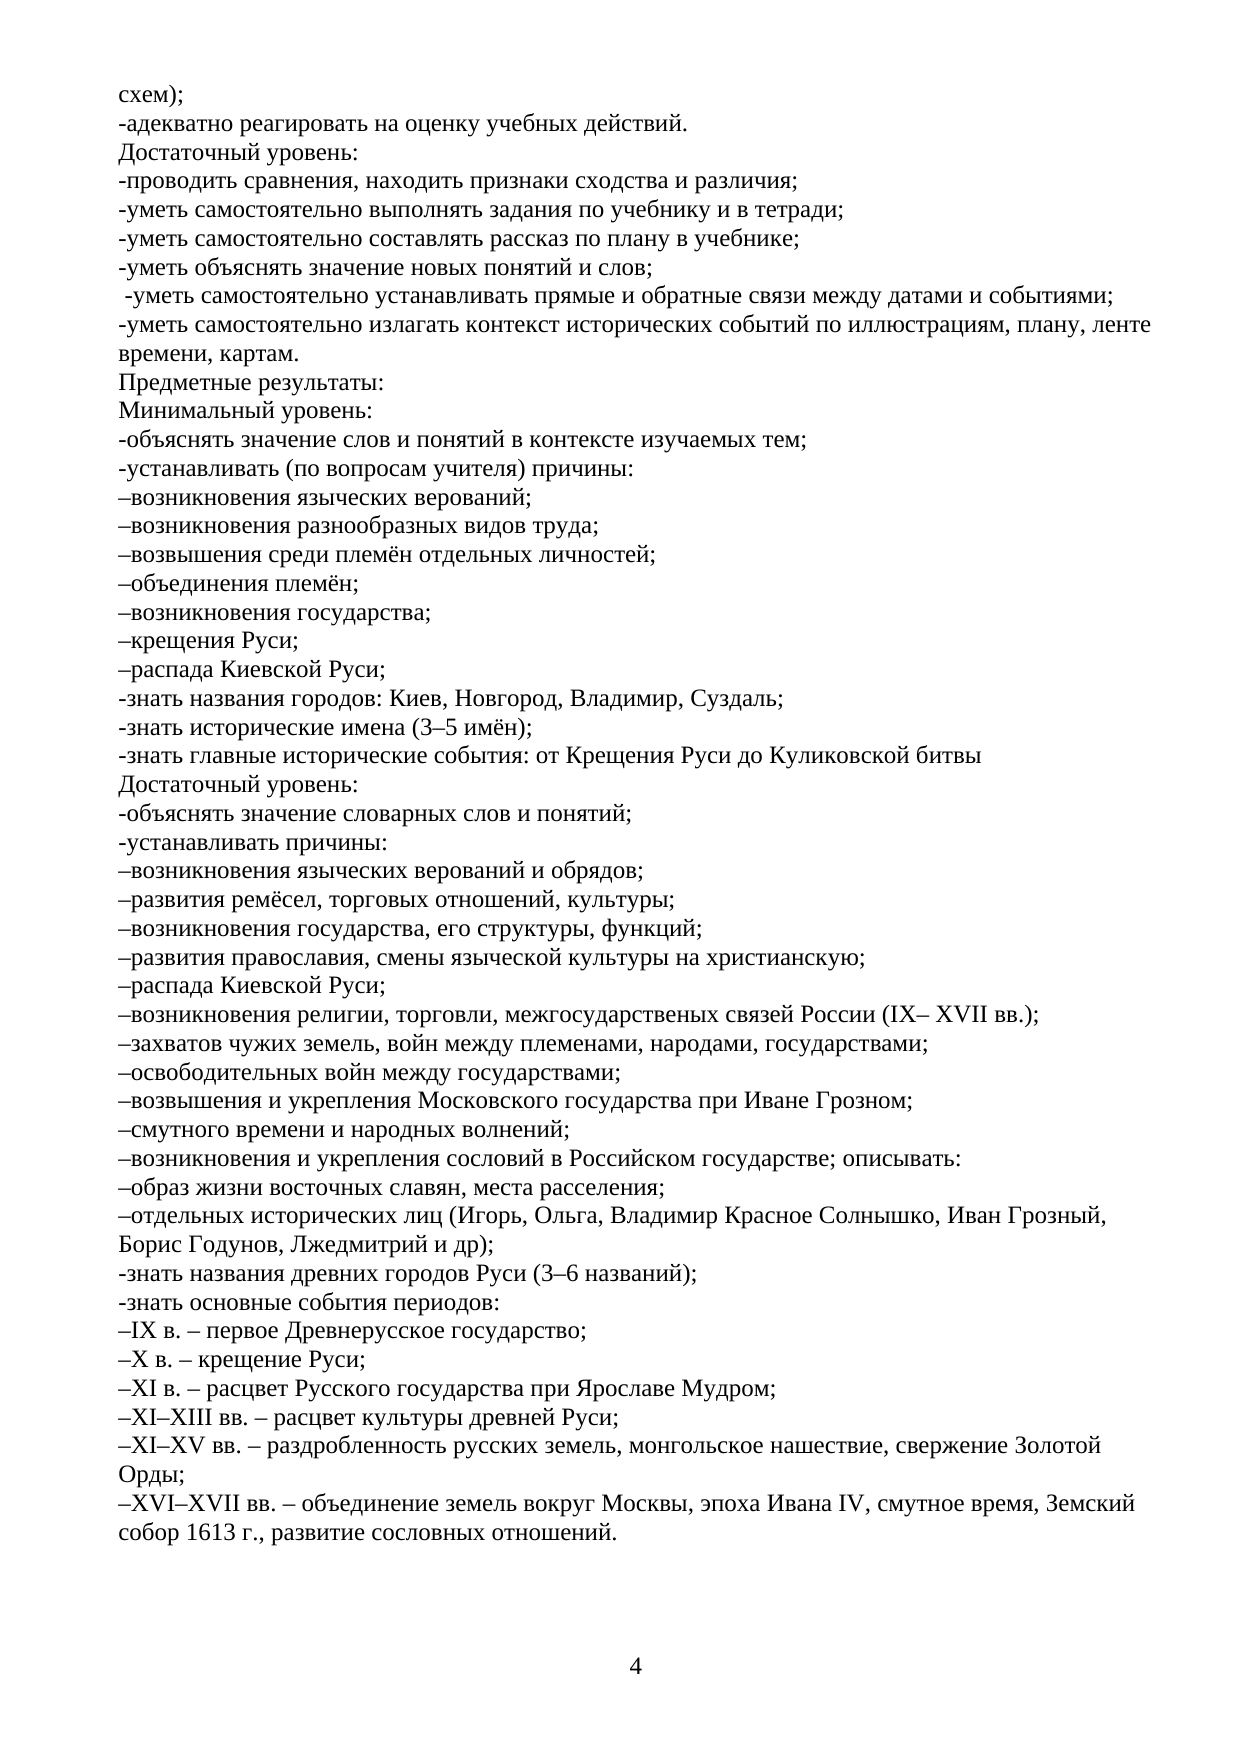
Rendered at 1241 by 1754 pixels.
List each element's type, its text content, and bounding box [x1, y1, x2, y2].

text –смутного времени и народных волнений; [118, 1114, 1167, 1143]
text -знать названия городов: Киев, Новгород, Владимир, Суздаль; [118, 683, 1167, 712]
text -знать исторические имена (3–5 имён); [118, 712, 1167, 740]
text Достаточный уровень: [118, 137, 1167, 165]
text –XI в. – расцвет Русского государства при Ярославе Мудром; [118, 1373, 1167, 1402]
text Достаточный уровень: [118, 769, 1167, 798]
text –развития православия, смены языческой культуры на христианскую; [118, 942, 1167, 970]
text -знать названия древних городов Руси (3–6 названий); [118, 1258, 1167, 1287]
text -проводить сравнения, находить признаки сходства и различия; [118, 165, 1167, 194]
text –XVI–XVII вв. – объединение земель вокруг Москвы, эпоха Ивана IV, смутное время, Земский собор 1613 г., развитие сословных отношений. [118, 1488, 1167, 1545]
text -уметь самостоятельно устанавливать прямые и обратные связи между датами и событиями; [118, 280, 1167, 309]
text –возникновения государства; [118, 597, 1167, 625]
text -знать главные исторические события: от Крещения Руси до Куликовской битвы [118, 740, 1167, 769]
text –отдельных исторических лиц (Игорь, Ольга, Владимир Красное Солнышко, Иван Грозный, Борис Годунов, Лжедмитрий и др); [118, 1200, 1167, 1258]
text -адекватно реагировать на оценку учебных действий. [118, 108, 1167, 137]
text –освободительных войн между государствами; [118, 1057, 1167, 1085]
text –возникновения государства, его структуры, функций; [118, 913, 1167, 942]
text –распада Киевской Руси; [118, 654, 1167, 683]
text -устанавливать (по вопросам учителя) причины: [118, 453, 1167, 482]
text –захватов чужих земель, войн между племенами, народами, государствами; [118, 1028, 1167, 1057]
text –развития ремёсел, торговых отношений, культуры; [118, 884, 1167, 913]
text –распада Киевской Руси; [118, 970, 1167, 999]
text -знать основные события периодов: [118, 1287, 1167, 1315]
text –образ жизни восточных славян, места расселения; [118, 1172, 1167, 1200]
text –IX в. – первое Древнерусское государство; [118, 1315, 1167, 1344]
text –XI–XIII вв. – расцвет культуры древней Руси; [118, 1402, 1167, 1430]
text –возникновения религии, торговли, межгосударственых связей России (IX– XVII вв.); [118, 999, 1167, 1028]
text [118, 79, 1167, 108]
text –возникновения разнообразных видов труда; [118, 510, 1167, 539]
text -уметь объяснять значение новых понятий и слов; [118, 252, 1167, 280]
text –X в. – крещение Руси; [118, 1344, 1167, 1373]
text –возвышения среди племён отдельных личностей; [118, 539, 1167, 568]
text –возникновения языческих верований; [118, 482, 1167, 510]
text Минимальный уровень: [118, 395, 1167, 424]
text -уметь самостоятельно составлять рассказ по плану в учебнике; [118, 223, 1167, 252]
text –XI–XV вв. – раздробленность русских земель, монгольское нашествие, свержение Золотой Орды; [118, 1430, 1167, 1488]
text –возникновения и укрепления сословий в Российском государстве; описывать: [118, 1143, 1167, 1172]
text –возникновения языческих верований и обрядов; [118, 855, 1167, 884]
text -уметь самостоятельно выполнять задания по учебнику и в тетради; [118, 194, 1167, 223]
text -объяснять значение слов и понятий в контексте изучаемых тем; [118, 424, 1167, 453]
text Предметные результаты: [118, 367, 1167, 395]
text –возвышения и укрепления Московского государства при Иване Грозном; [118, 1085, 1167, 1114]
text -уметь самостоятельно излагать контекст исторических событий по иллюстрациям, плану, ленте времени, картам. [118, 309, 1167, 367]
text -объяснять значение словарных слов и понятий; [118, 798, 1167, 827]
text –крещения Руси; [118, 625, 1167, 654]
text -устанавливать причины: [118, 827, 1167, 855]
text –объединения племён; [118, 568, 1167, 597]
